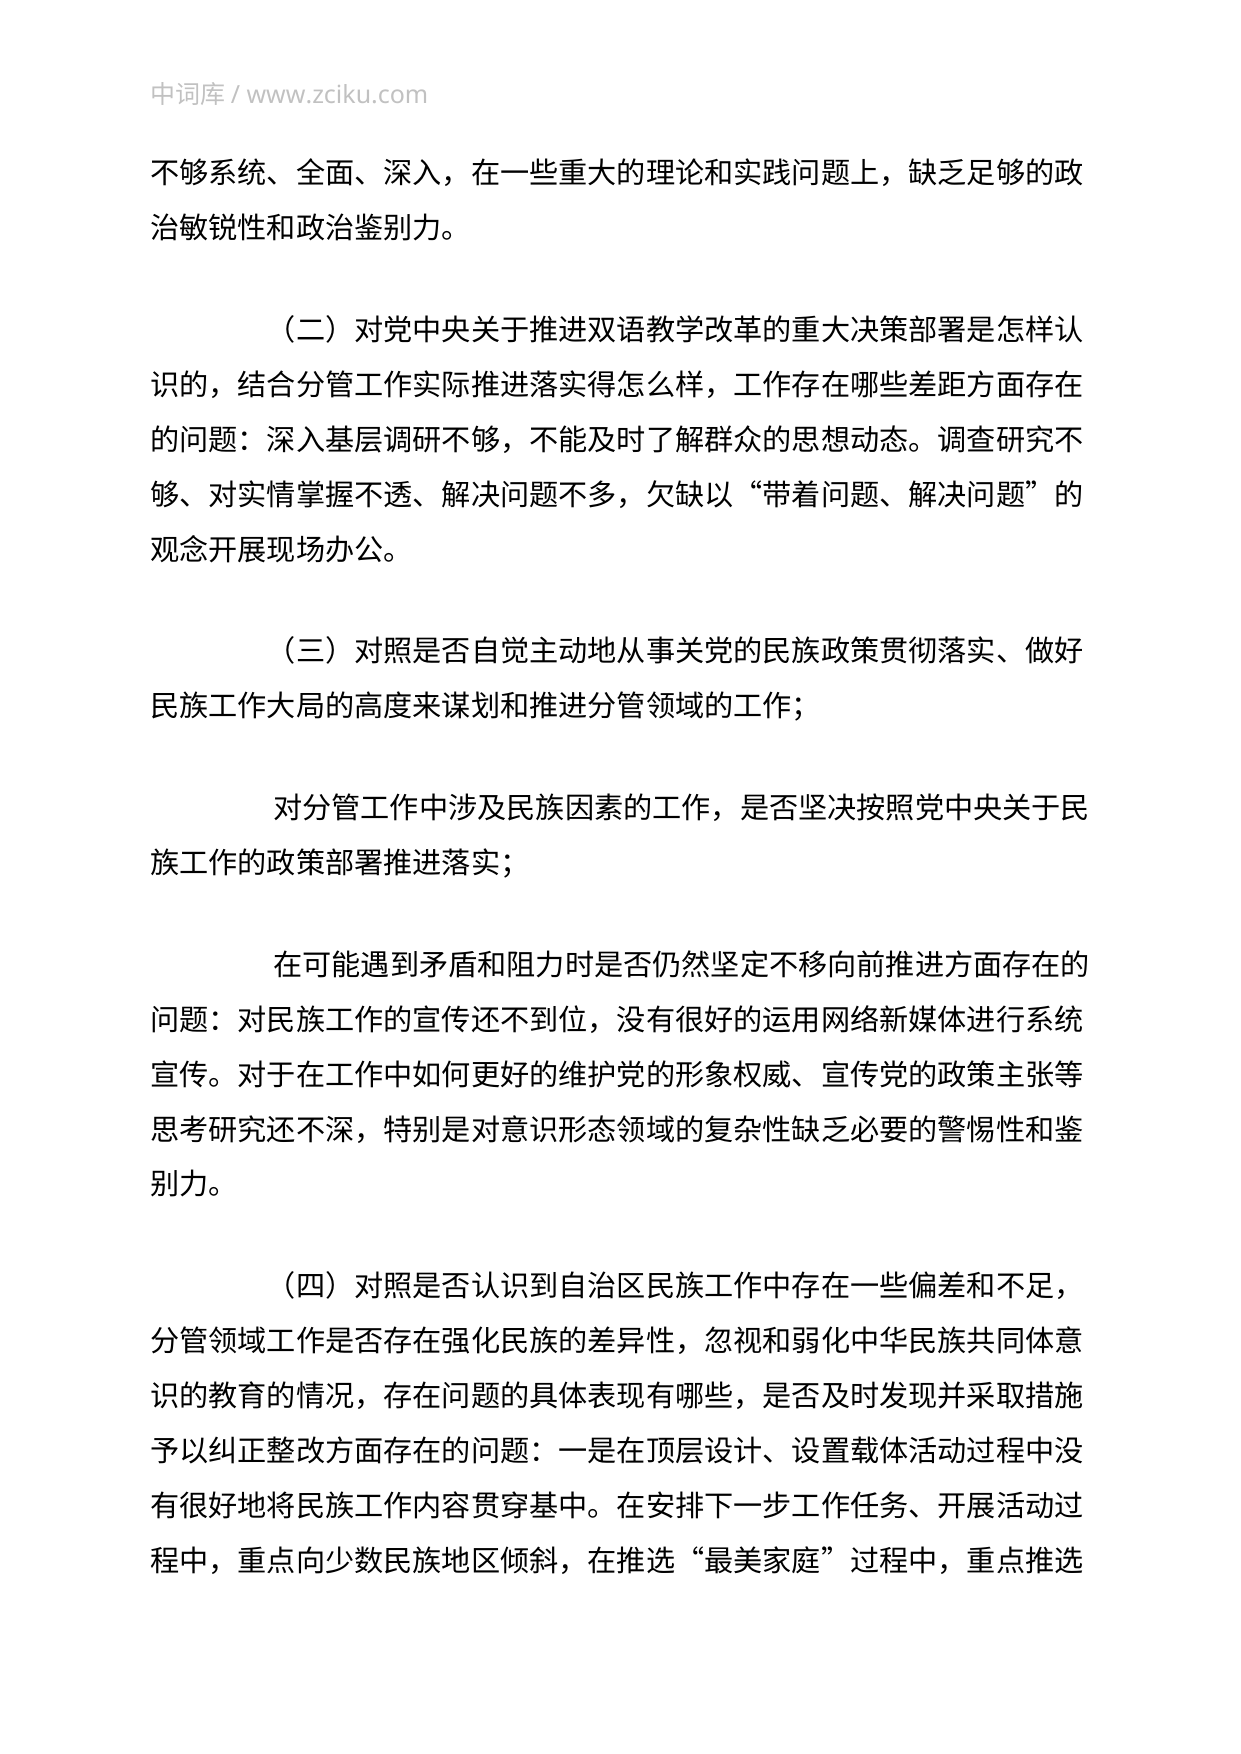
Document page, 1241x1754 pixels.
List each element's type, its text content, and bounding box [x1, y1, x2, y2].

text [150, 150, 1090, 247]
text （三）对照是否自觉主动地从事关党的民族政策贯彻落实、做好民族工作大局的高度来谋划和推进分管领域的工作； [150, 628, 1090, 725]
text 在可能遇到矛盾和阻力时是否仍然坚定不移向前推进方面存在的问题：对民族工作的宣传还不到位，没有很好的运用网络新媒体进行系统宣传。对于在工作中如何更好的维护党的形象权威、宣传党的政策主张等思考研究还不深，特别是对意识形态领域的复杂性缺乏必要的警惕性和鉴别力。 [150, 941, 1090, 1203]
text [150, 1263, 1090, 1579]
text 对分管工作中涉及民族因素的工作，是否坚决按照党中央关于民族工作的政策部署推进落实； [150, 785, 1090, 882]
text （二）对党中央关于推进双语教学改革的重大决策部署是怎样认识的，结合分管工作实际推进落实得怎么样，工作存在哪些差距方面存在的问题：深入基层调研不够，不能及时了解群众的思想动态。调查研究不够、对实情掌握不透、解决问题不多，欠缺以“带着问题、解决问题”的观念开展现场办公。 [150, 307, 1090, 568]
